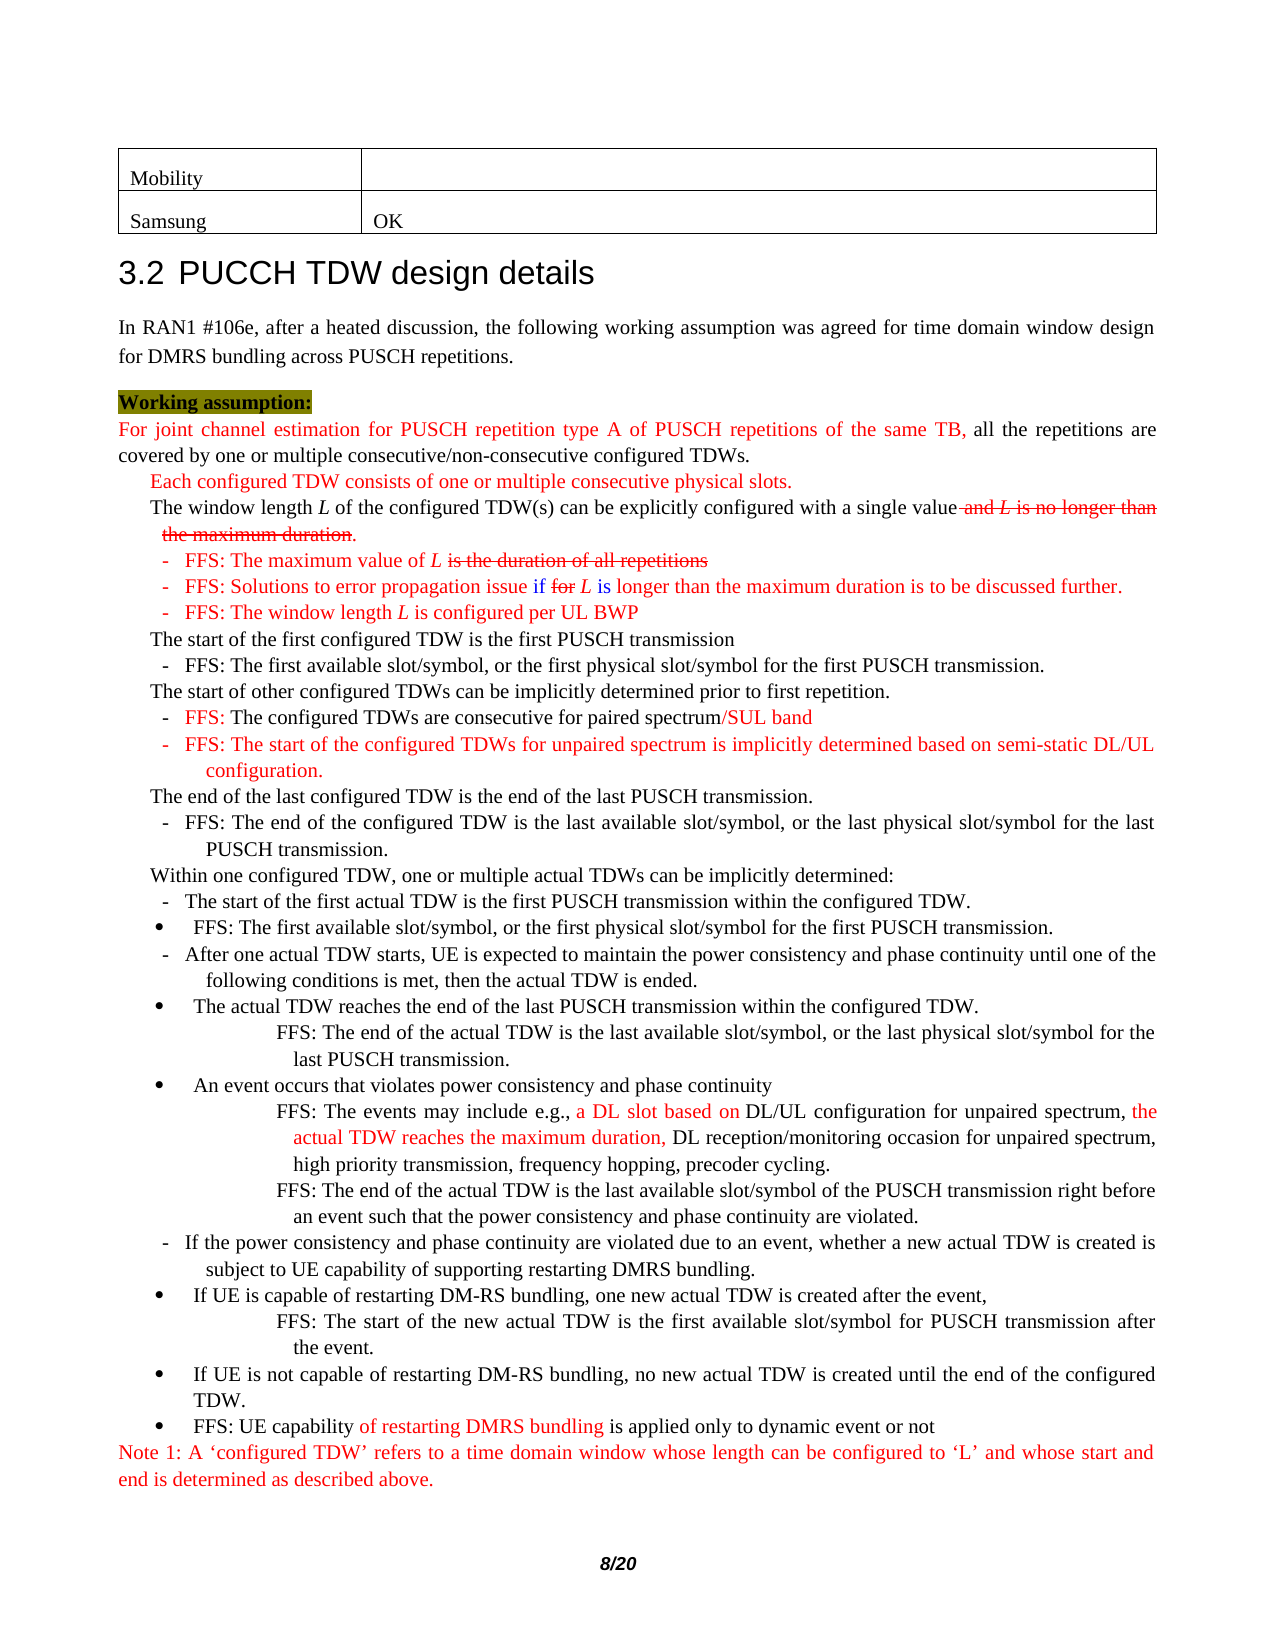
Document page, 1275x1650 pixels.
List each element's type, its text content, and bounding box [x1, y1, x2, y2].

text ‐ After one actual TDW starts, UE is expected to maintain the power consistency and phase continuity until one of the following conditions is met, then the actual TDW is ended. [162, 939, 1157, 992]
text  The start of the first configured TDW is the first PUSCH transmission [118, 624, 1157, 651]
text ‐ FFS: The end of the configured TDW is the last available slot/symbol, or the last physical slot/symbol for the last PUSCH transmission. [162, 808, 1157, 861]
text In RAN1 #106e, after a heated discussion, the following working assumption was agreed for time domain window design for DMRS bundling across PUSCH repetitions. [118, 310, 1157, 368]
text ‐ If the power consistency and phase continuity are violated due to an event, whether a new actual TDW is created is subject to UE capability of supporting restarting DMRS bundling. [162, 1228, 1157, 1281]
text ‐ FFS: The start of the configured TDWs for unpaired spectrum is implicitly determined based on semi-static DL/UL configuration. [162, 729, 1157, 782]
table_cell Samsung [119, 191, 361, 233]
list FFS: UE capability of restarting DMRS bundling is applied only to dynamic event or not [156, 1412, 1157, 1438]
text For joint channel estimation for PUSCH repetition type A of PUSCH repetitions of the same TB, all the repetitions are covered by one or multiple consecutive/non-consecutive configured TDWs. [118, 414, 1157, 467]
text ‐ FFS: The configured TDWs are consecutive for paired spectrum/SUL band [162, 703, 1157, 729]
text ‐ FFS: Solutions to error propagation issue if for L is longer than the maximum duration is to be discussed further. [162, 572, 1157, 598]
text ‐ The start of the first actual TDW is the first PUSCH transmission within the configured TDW. [162, 887, 1157, 913]
text  FFS: The end of the actual TDW is the last available slot/symbol of the PUSCH transmission right before an event such that the power consistency and phase continuity are violated. [249, 1176, 1157, 1228]
text  The start of other configured TDWs can be implicitly determined prior to first repetition. [118, 677, 1157, 703]
text  The window length L of the configured TDW(s) can be explicitly configured with a single value and L is no longer than the maximum duration. [118, 493, 1157, 546]
text ‐ FFS: The maximum value of L is the duration of all repetitions [162, 546, 1157, 572]
list An event occurs that violates power consistency and phase continuity [156, 1071, 1157, 1097]
list If UE is capable of restarting DM-RS bundling, one new actual TDW is created after the event, [156, 1281, 1157, 1307]
text  Within one configured TDW, one or multiple actual TDWs can be implicitly determined: [118, 861, 1157, 887]
text  FFS: The start of the new actual TDW is the first available slot/symbol for PUSCH transmission after the event. [249, 1307, 1157, 1359]
list FFS: The first available slot/symbol, or the first physical slot/symbol for the first PUSCH transmission. [156, 913, 1157, 939]
text  The end of the last configured TDW is the end of the last PUSCH transmission. [118, 782, 1157, 808]
text ‐ FFS: The window length L is configured per UL BWP [162, 598, 1157, 624]
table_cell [119, 149, 361, 190]
list If UE is not capable of restarting DM-RS bundling, no new actual TDW is created until the end of the configured TDW. [156, 1359, 1157, 1412]
text Note 1: A ‘configured TDW’ refers to a time domain window whose length can be configured to ‘L’ and whose start and end is determined as described above. [118, 1438, 1157, 1491]
list The actual TDW reaches the end of the last PUSCH transmission within the configured TDW. [156, 992, 1157, 1018]
text  FFS: The events may include e.g., a DL slot based on DL/UL configuration for unpaired spectrum, the actual TDW reaches the maximum duration, DL reception/monitoring occasion for unpaired spectrum, high priority transmission, frequency hopping, precoder cycling. [249, 1097, 1157, 1176]
subtitle PUCCH TDW design details [118, 253, 1157, 291]
text  FFS: The end of the actual TDW is the last available slot/symbol, or the last physical slot/symbol for the last PUSCH transmission. [249, 1018, 1157, 1071]
text  Each configured TDW consists of one or multiple consecutive physical slots. [118, 467, 1157, 493]
table_cell OK [362, 191, 1156, 233]
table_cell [362, 149, 1156, 190]
text ‐ FFS: The first available slot/symbol, or the first physical slot/symbol for the first PUSCH transmission. [162, 651, 1157, 677]
text Working assumption: [118, 385, 1157, 414]
